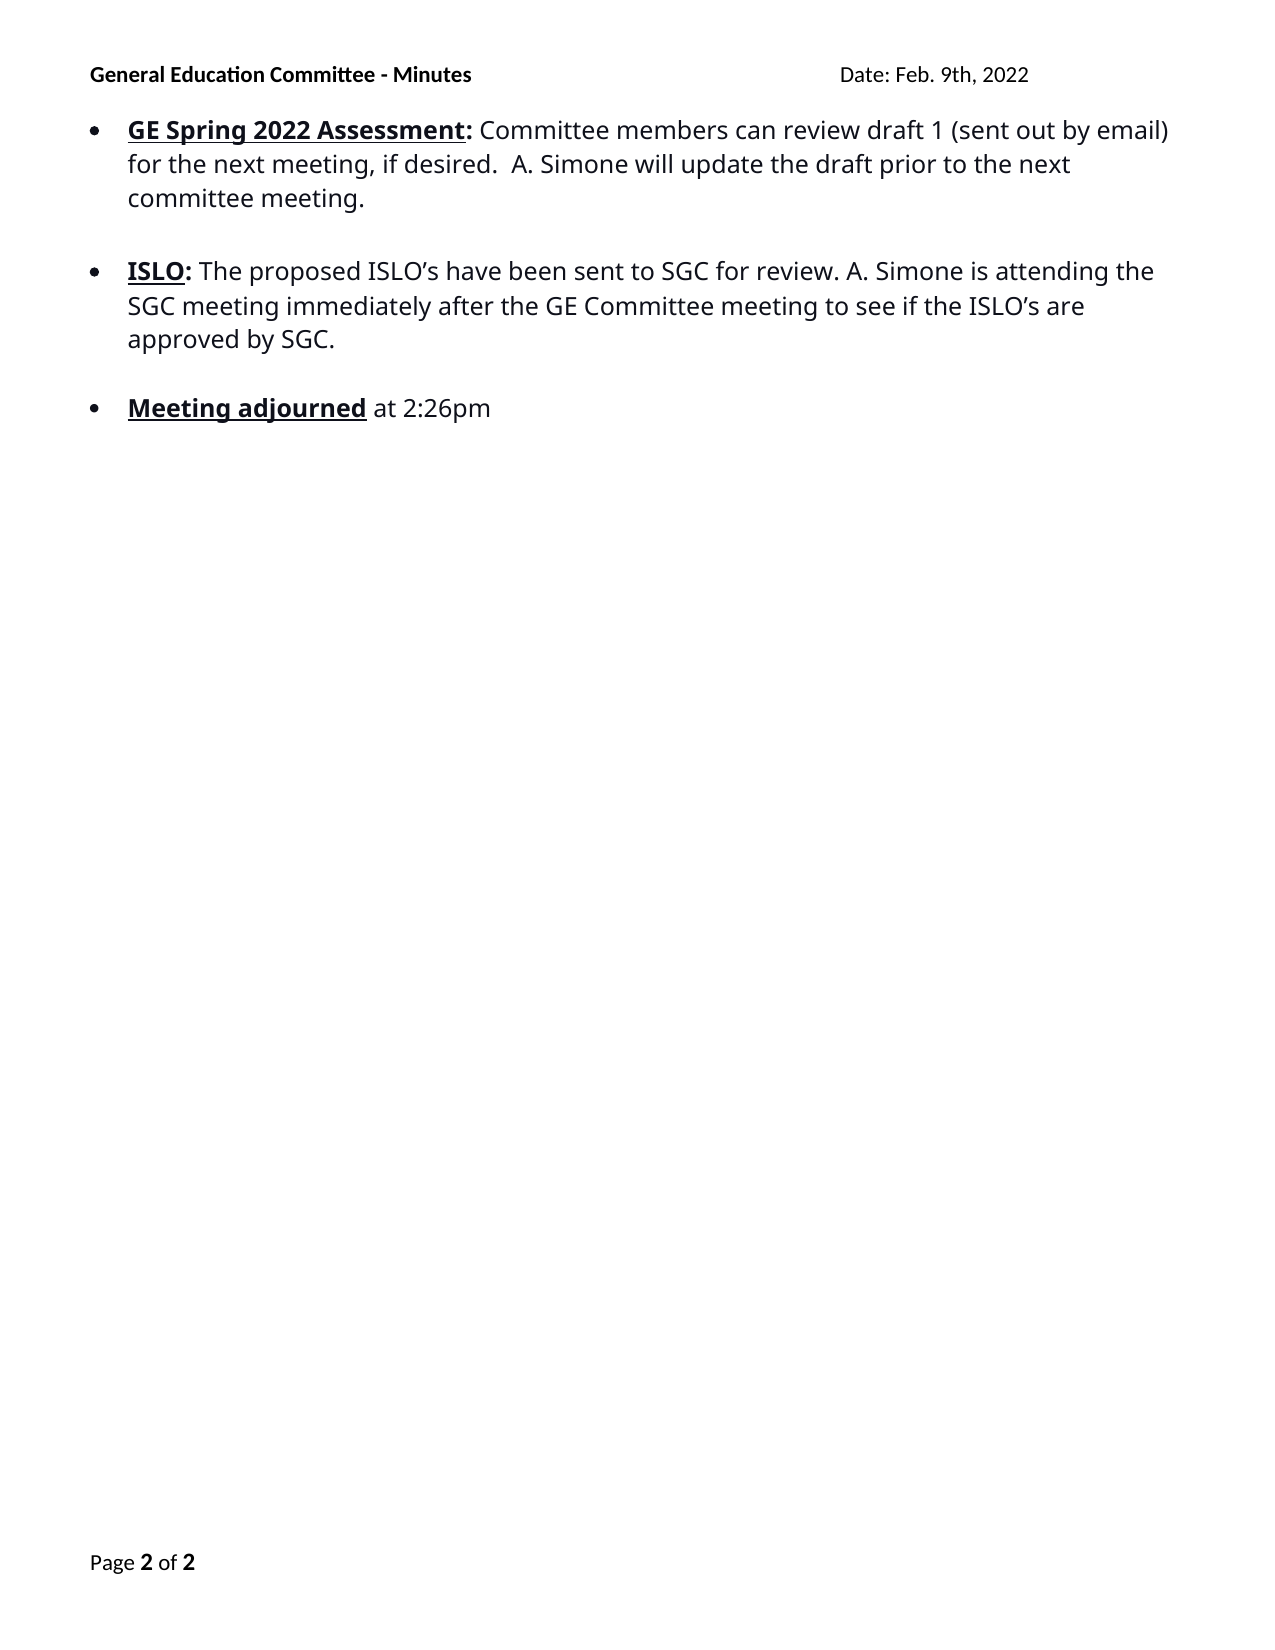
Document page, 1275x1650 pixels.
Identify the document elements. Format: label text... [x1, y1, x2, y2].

list Meeting adjourned at 2:26pm [90, 390, 1185, 424]
list ISLO: The proposed ISLO’s have been sent to SGC for review. A. Simone is attending the SGC meeting immediately after the GE Committee meeting to see if the ISLO’s are approved by SGC. [90, 254, 1185, 356]
list GE Spring 2022 Assessment: Committee members can review draft 1 (sent out by email) for the next meeting, if desired. A. Simone will update the draft prior to the next committee meeting. [90, 113, 1185, 215]
